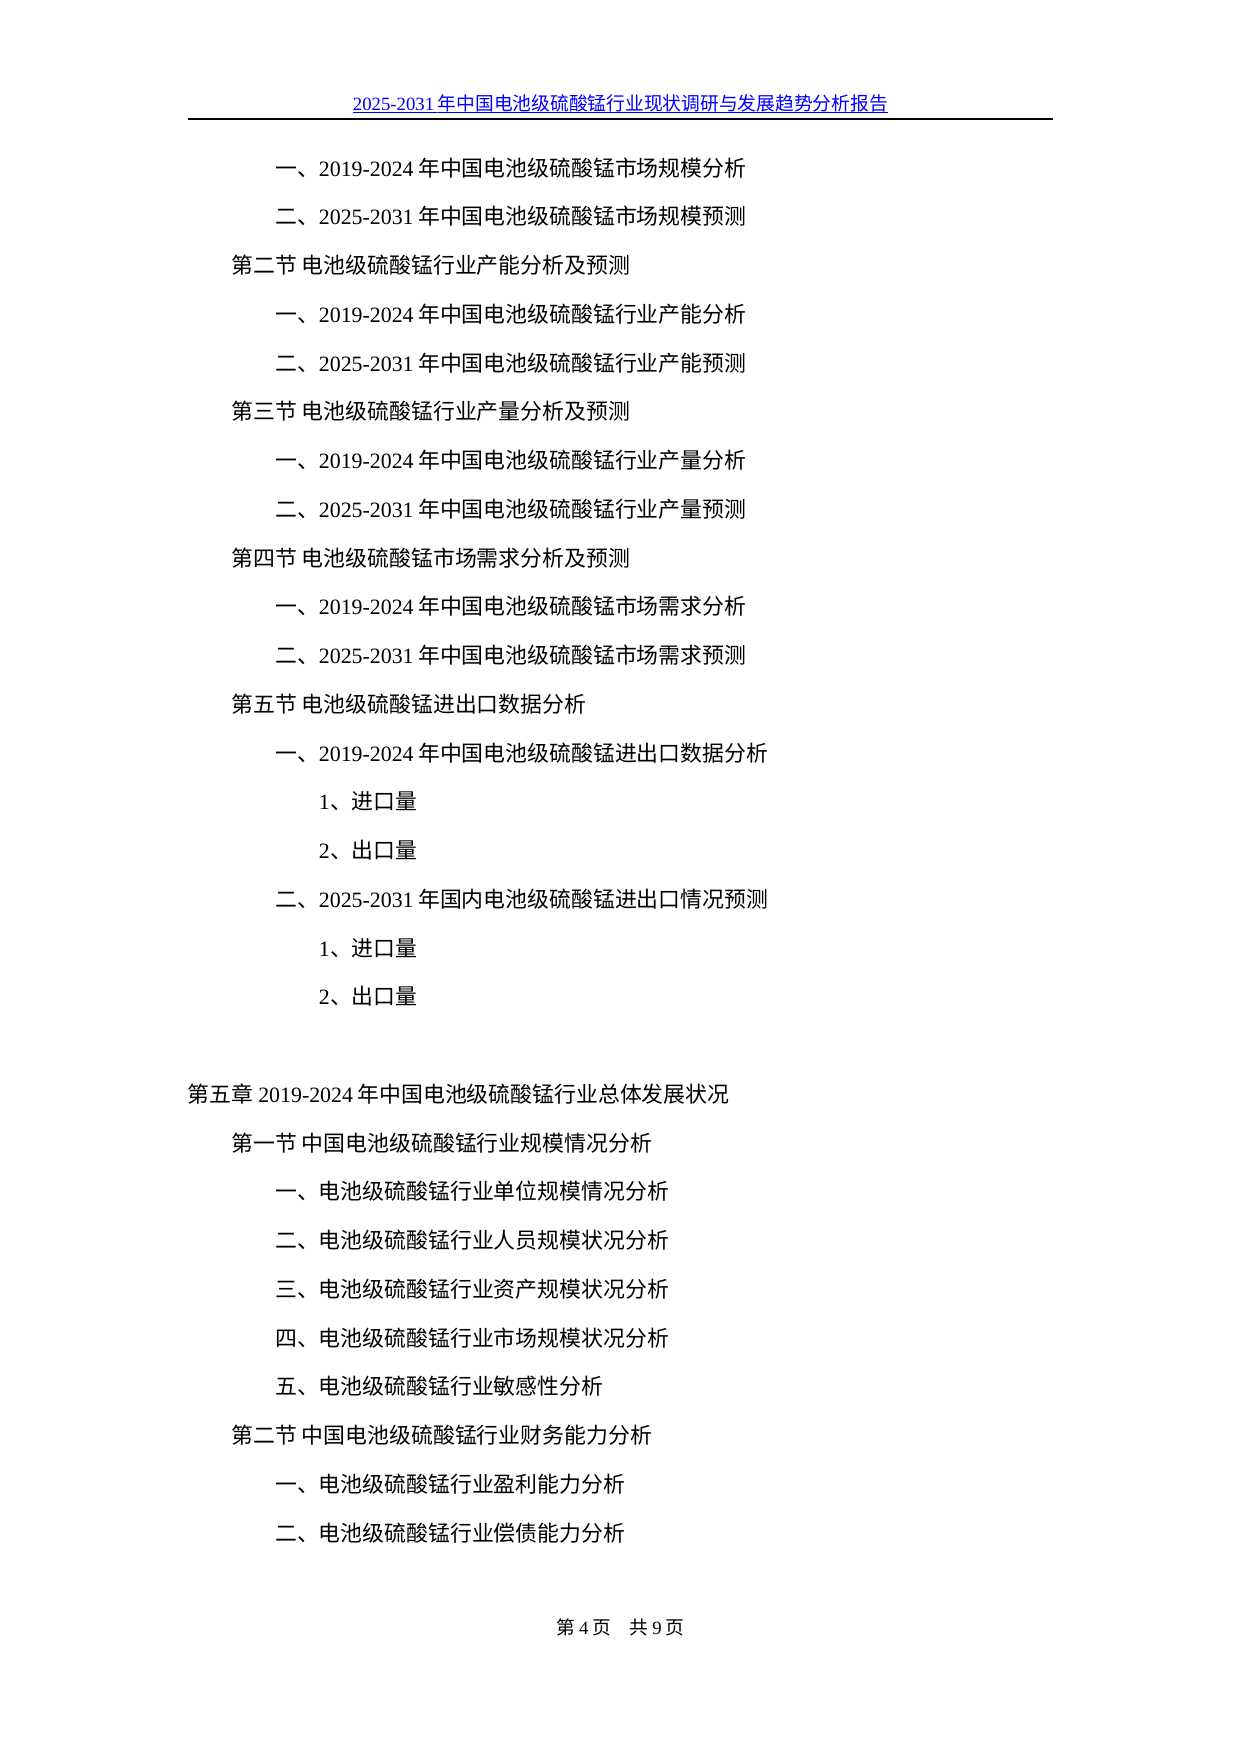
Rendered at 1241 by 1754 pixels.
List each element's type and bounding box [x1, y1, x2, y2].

text [187, 150, 1053, 1548]
